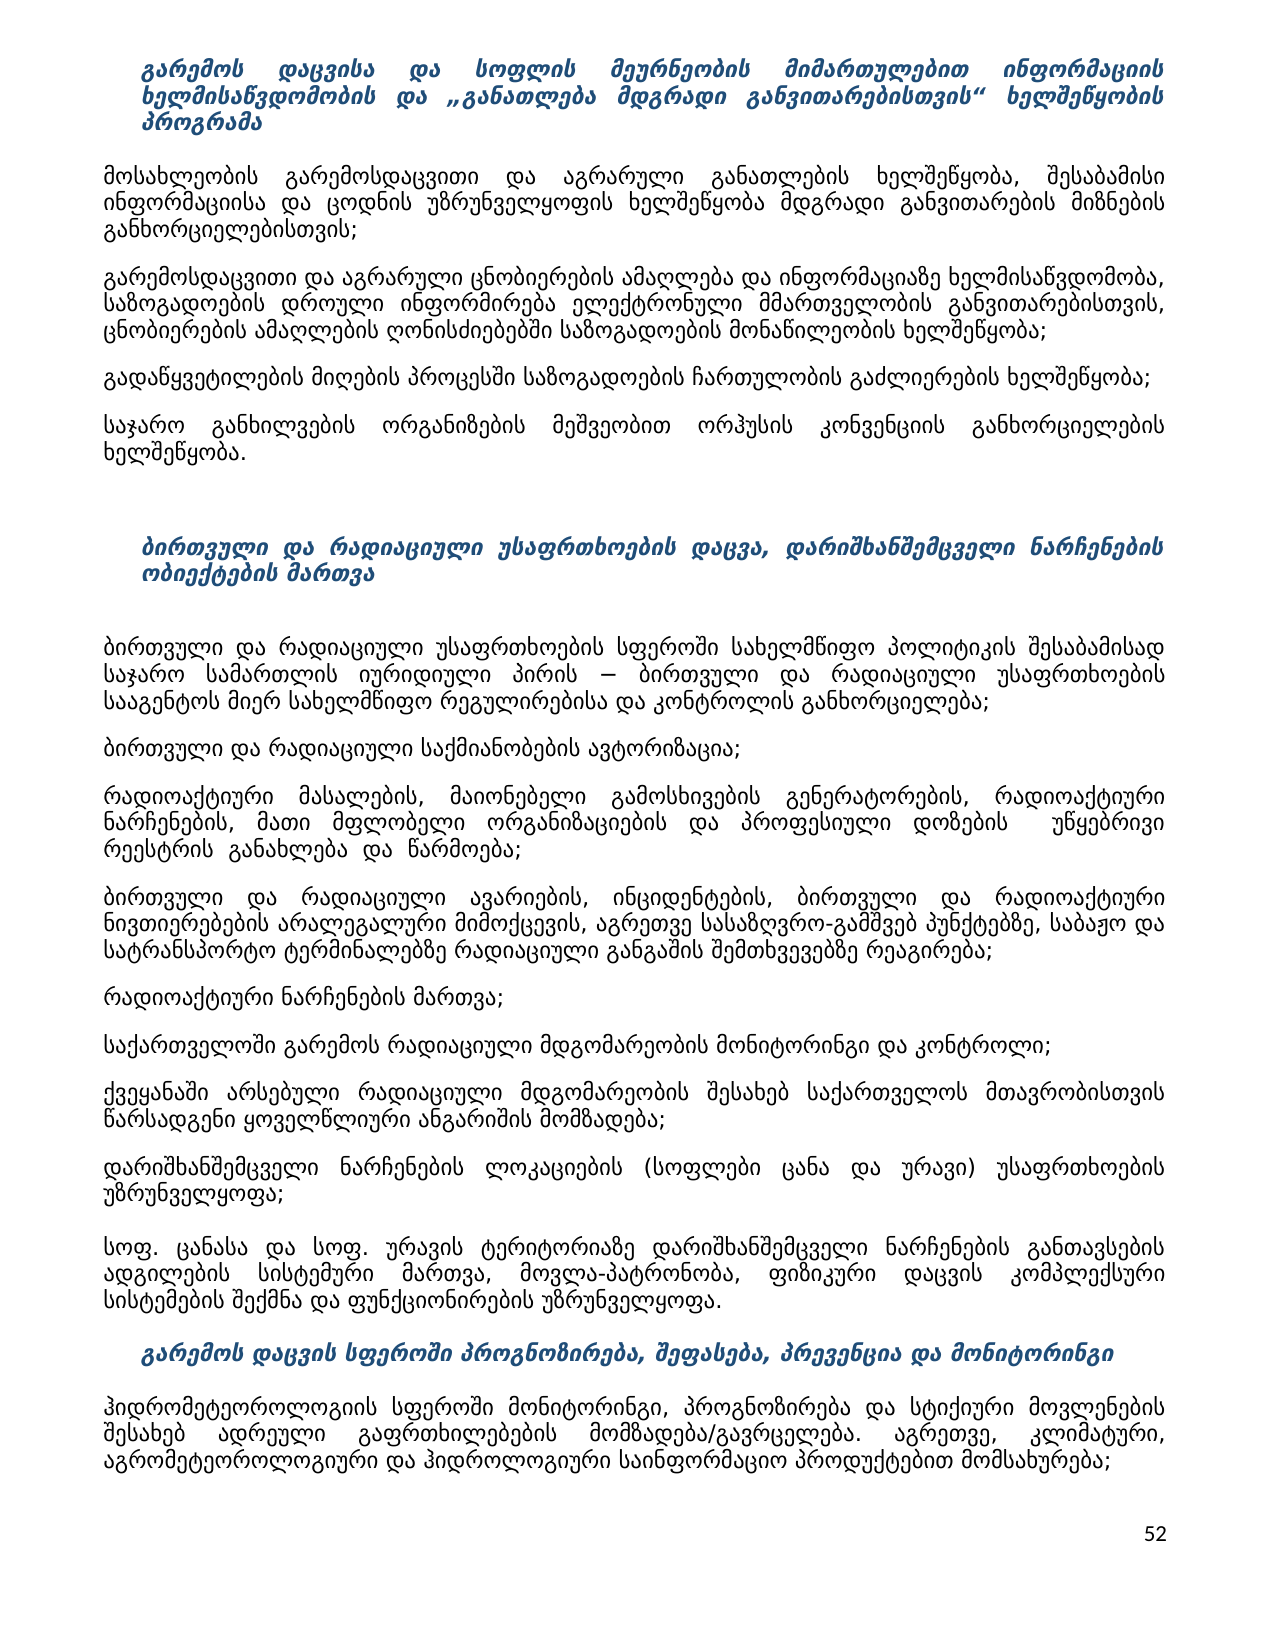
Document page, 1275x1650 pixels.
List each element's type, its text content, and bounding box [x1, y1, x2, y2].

text დარიშხანშემცველი ნარჩენების ლოკაციების (სოფლები ცანა და ურავი) უსაფრთხოების უზრუნველყოფა; [103, 1154, 1167, 1207]
subtitle გარემოს დაცვისა და სოფლის მეურნეობის მიმართულებით ინფორმაციის ხელმისაწვდომობის და „განათლება მდგრადი განვითარებისთვის“ ხელშეწყობის პროგრამა [141, 56, 1167, 136]
text გადაწყვეტილების მიღების პროცესში საზოგადოების ჩართულობის გაძლიერების ხელშეწყობა; [103, 364, 1167, 391]
text საქართველოში გარემოს რადიაციული მდგომარეობის მონიტორინგი და კონტროლი; [103, 1032, 1167, 1059]
text ბირთვული და რადიაციული ავარიების, ინციდენტების, ბირთვული და რადიოაქტიური ნივთიერებების არალეგალური მიმოქცევის, აგრეთვე სასაზღვრო-გამშვებ პუნქტებზე, საბაჟო და სატრანსპორტო ტერმინალებზე რადიაციული განგაშის შემთხვევებზე რეაგირება; [103, 884, 1167, 964]
subtitle ბირთვული და რადიაციული უსაფრთხოების დაცვა, დარიშხანშემცველი ნარჩენების ობიექტების მართვა [141, 534, 1167, 587]
text ბირთვული და რადიაციული უსაფრთხოების სფეროში სახელმწიფო პოლიტიკის შესაბამისად საჯარო სამართლის იურიდიული პირის − ბირთვული და რადიაციული უსაფრთხოების სააგენტოს მიერ სახელმწიფო რეგულირებისა და კონტროლის განხორციელება; [103, 634, 1167, 714]
text ქვეყანაში არსებული რადიაციული მდგომარეობის შესახებ საქართველოს მთავრობისთვის წარსადგენი ყოველწლიური ანგარიშის მომზადება; [103, 1079, 1167, 1133]
text მოსახლეობის გარემოსდაცვითი და აგრარული განათლების ხელშეწყობა, შესაბამისი ინფორმაციისა და ცოდნის უზრუნველყოფის ხელშეწყობა მდგრადი განვითარების მიზნების განხორციელებისთვის; [103, 163, 1167, 243]
text საჯარო განხილვების ორგანიზების მეშვეობით ორჰუსის კონვენციის განხორციელების ხელშეწყობა. [103, 412, 1167, 465]
subtitle გარემოს დაცვის სფეროში პროგნოზირება, შეფასება, პრევენცია და მონიტორინგი [141, 1340, 1167, 1367]
text სოფ. ცანასა და სოფ. ურავის ტერიტორიაზე დარიშხანშემცველი ნარჩენების განთავსების ადგილების სისტემური მართვა, მოვლა-პატრონობა, ფიზიკური დაცვის კომპლექსური სისტემების შექმნა და ფუნქციონირების უზრუნველყოფა. [103, 1234, 1167, 1314]
text ბირთვული და რადიაციული საქმიანობების ავტორიზაცია; [103, 735, 1167, 762]
text რადიოაქტიური ნარჩენების მართვა; [103, 984, 1167, 1011]
text რადიოაქტიური მასალების, მაიონებელი გამოსხივების გენერატორების, რადიოაქტიური ნარჩენების, მათი მფლობელი ორგანიზაციების და პროფესიული დოზების უწყებრივი რეესტრის განახლება და წარმოება; [103, 783, 1167, 863]
text ჰიდრომეტეოროლოგიის სფეროში მონიტორინგი, პროგნოზირება და სტიქიური მოვლენების შესახებ ადრეული გაფრთხილებების მომზადება/გავრცელება. აგრეთვე, კლიმატური, აგრომეტეოროლოგიური და ჰიდროლოგიური საინფორმაციო პროდუქტებით მომსახურება; [103, 1394, 1167, 1474]
text გარემოსდაცვითი და აგრარული ცნობიერების ამაღლება და ინფორმაციაზე ხელმისაწვდომობა, საზოგადოების დროული ინფორმირება ელექტრონული მმართველობის განვითარებისთვის, ცნობიერების ამაღლების ღონისძიებებში საზოგადოების მონაწილეობის ხელშეწყობა; [103, 264, 1167, 344]
